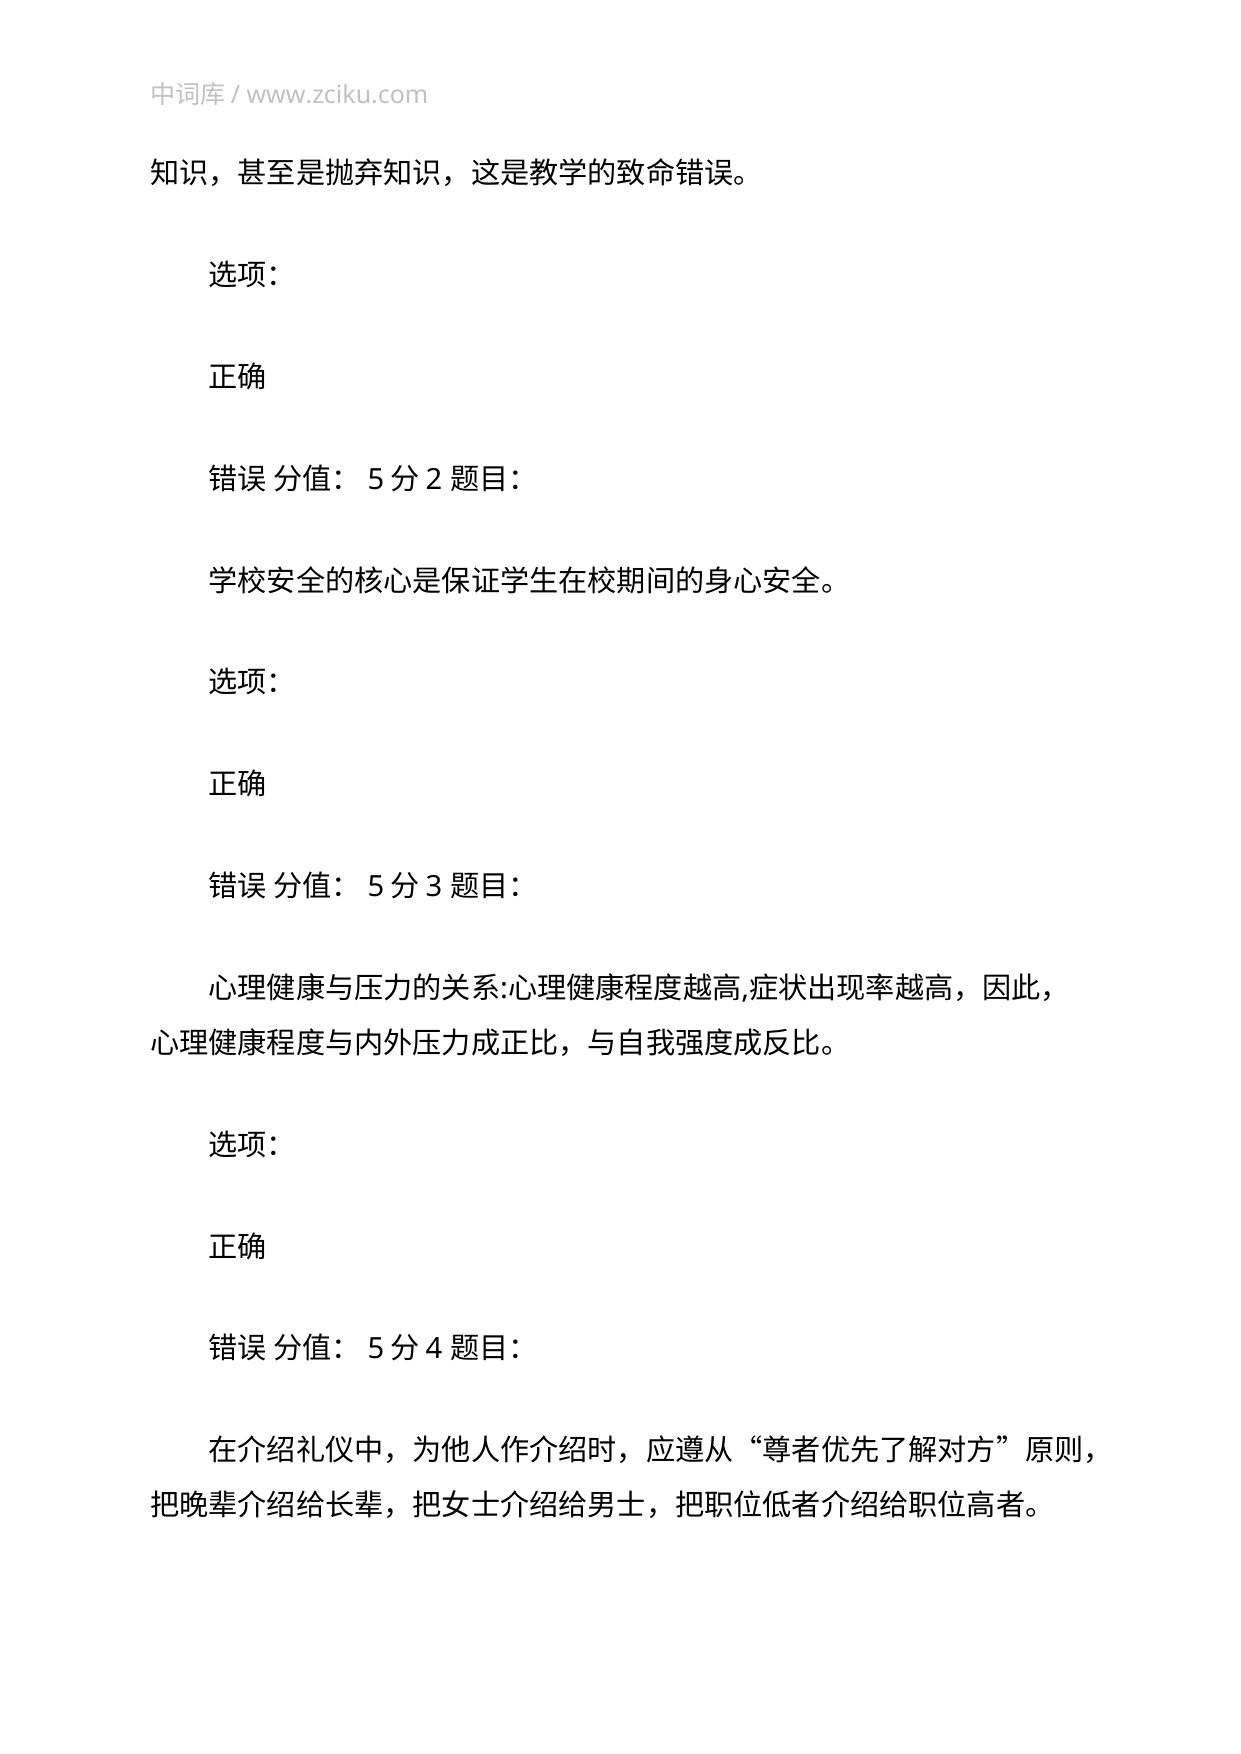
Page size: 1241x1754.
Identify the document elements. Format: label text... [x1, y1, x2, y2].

text 错误 分值： 5分 4 题目： [150, 1325, 1090, 1367]
text 心理健康与压力的关系:心理健康程度越高,症状出现率越高，因此，心理健康程度与内外压力成正比，与自我强度成反比。 [150, 964, 1090, 1062]
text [150, 150, 1090, 192]
text 在介绍礼仪中，为他人作介绍时，应遵从“尊者优先了解对方”原则，把晚辈介绍给长辈，把女士介绍给男士，把职位低者介绍给职位高者。 [150, 1427, 1090, 1524]
text 正确 [150, 1223, 1090, 1265]
text 正确 [150, 761, 1090, 803]
text 选项： [150, 252, 1090, 294]
text 选项： [150, 659, 1090, 701]
text 选项： [150, 1121, 1090, 1164]
text 错误 分值： 5分 3 题目： [150, 863, 1090, 905]
text 正确 [150, 353, 1090, 396]
text 错误 分值： 5分 2 题目： [150, 455, 1090, 498]
text 学校安全的核心是保证学生在校期间的身心安全。 [150, 557, 1090, 599]
